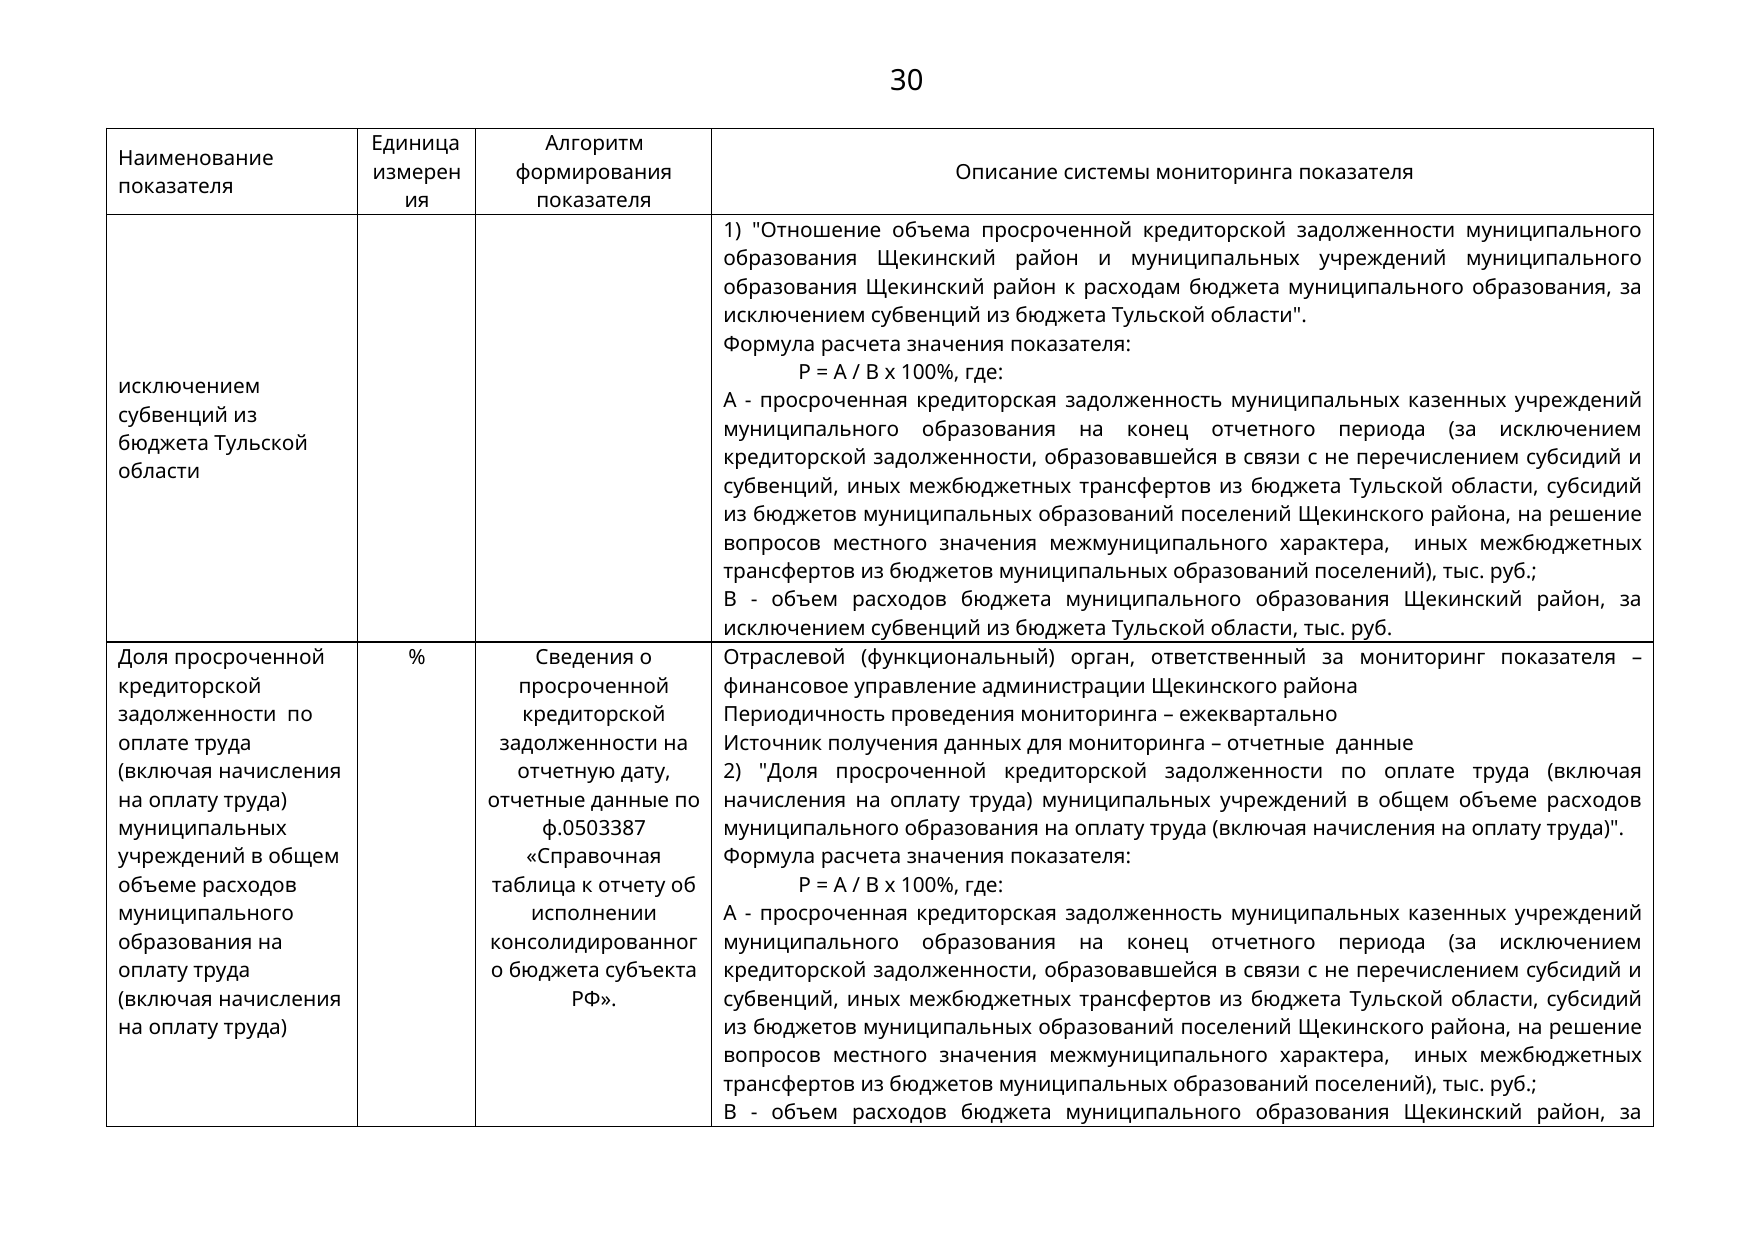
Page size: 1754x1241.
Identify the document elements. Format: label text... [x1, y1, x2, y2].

table_cell % [358, 643, 475, 1126]
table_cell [712, 643, 1653, 1126]
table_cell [476, 215, 711, 641]
table_header Описание системы мониторинга показателя [712, 129, 1653, 214]
table_header Единица измерения [358, 129, 475, 214]
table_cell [712, 215, 1653, 641]
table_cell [476, 643, 711, 1126]
table_header Алгоритм формирования показателя [476, 129, 711, 214]
table_cell % [358, 215, 475, 641]
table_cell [107, 643, 357, 1126]
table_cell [107, 215, 357, 641]
table_header Наименование показателя [107, 129, 357, 214]
